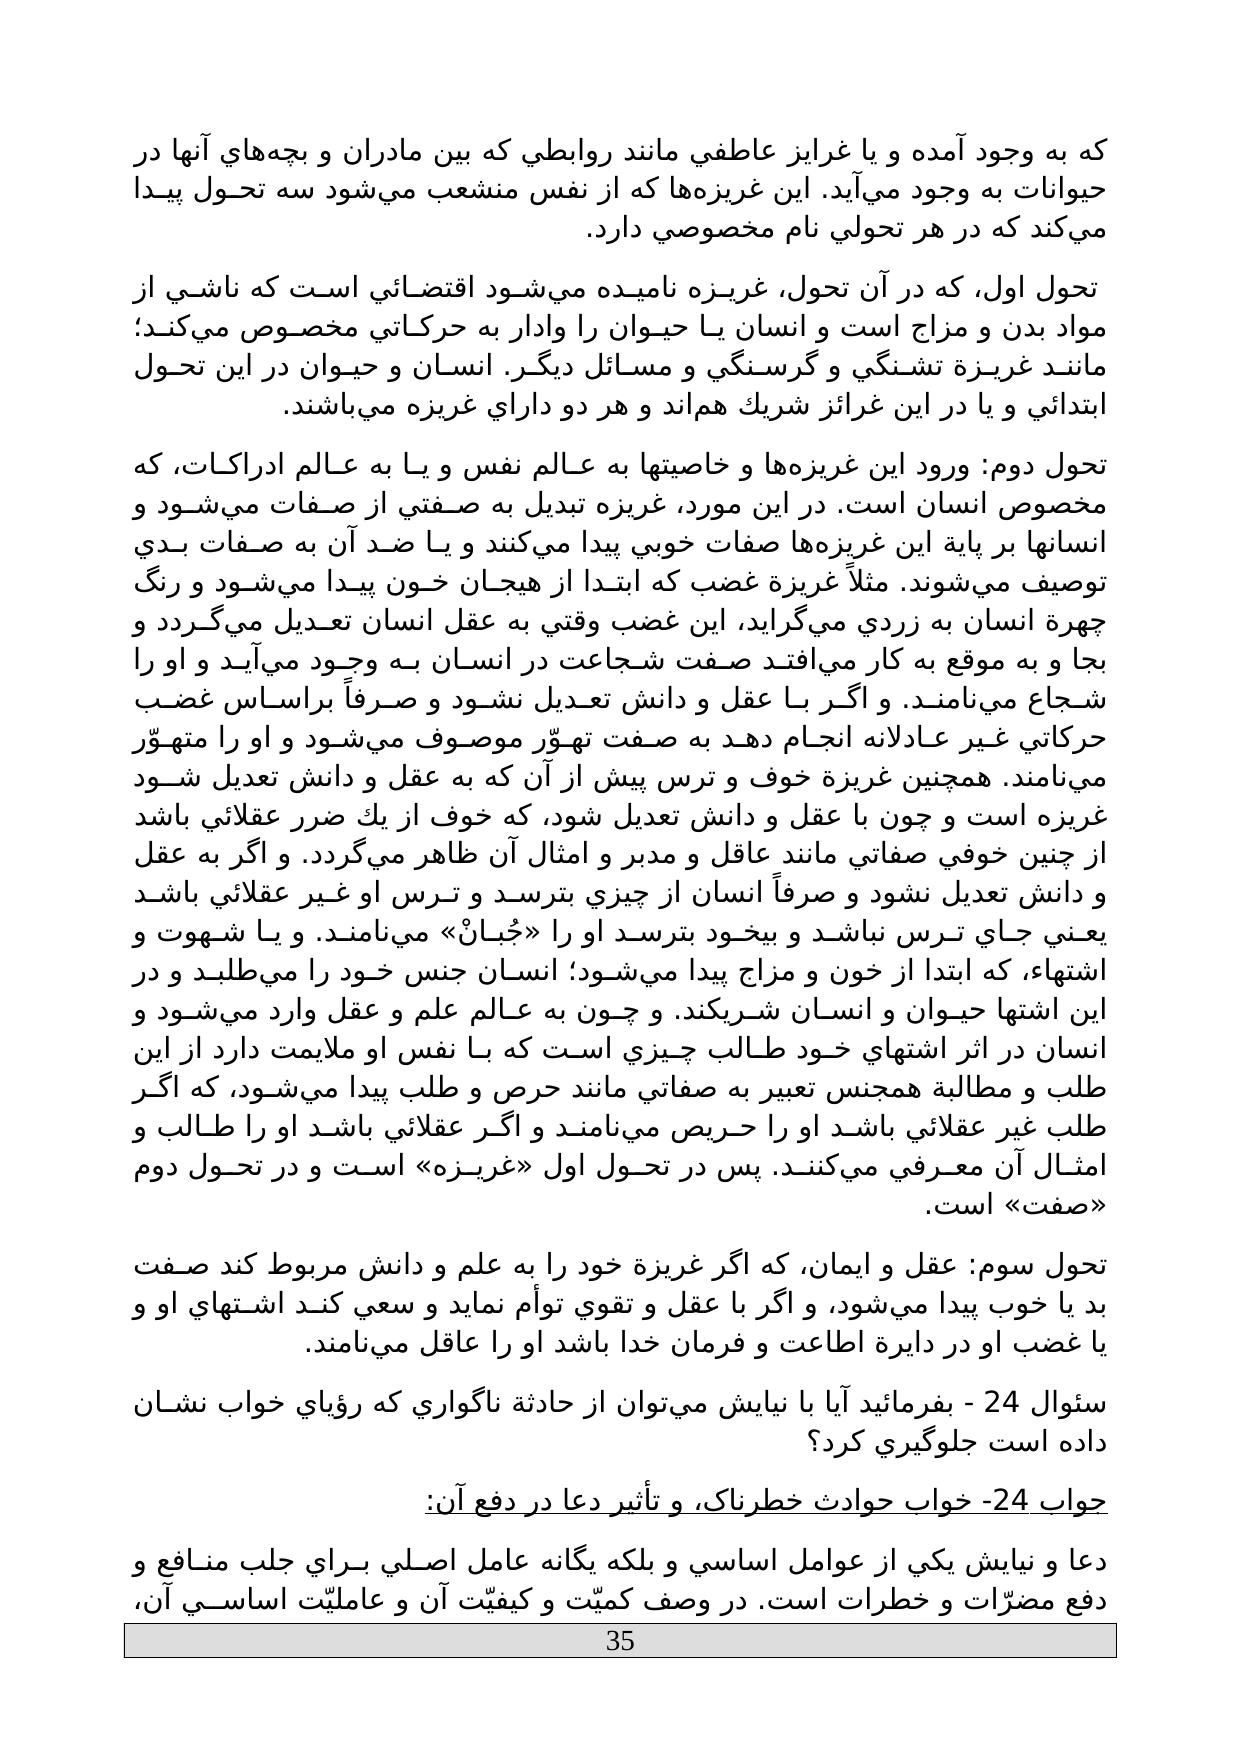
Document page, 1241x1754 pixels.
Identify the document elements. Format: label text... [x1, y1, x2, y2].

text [133, 1543, 1107, 1616]
text تحول‌ اول‌، كه‌ در آن‌ تحول‌، غريزه‌ ناميده‌ مي‌شود اقتضائي‌ است‌ كه‌ ناشي‌ از مواد بدن‌ و مزاج‌ است‌ و انسان‌ يا حيوان‌ را وادار به‌ حركاتي‌ مخصوص‌ مي‌كند؛ مانند غريزة‌ تشنگي‌ و گرسنگي‌ و مسائل‌ ديگر. انسان‌ و حيوان‌ در اين‌ تحول‌ ابتدائي‌ و يا در اين‌ غرائز شريك‌ هم‌اند و هر دو داراي‌ غريزه‌ مي‌باشند. [133, 271, 1107, 421]
text تحول‌ دوم‌: ورود اين‌ غريزه‌ها و خاصيتها به‌ عالم‌ نفس‌ و يا به‌ عالم‌ ادراكات،‌ كه‌ مخصوص‌ انسان‌ است‌. در اين‌ مورد، غریزه تبديل‌ به‌ صفتي‌ از صفات‌ مي‌شود و انسانها بر پاية‌ اين‌ غريزه‌ها صفات‌ خوبي‌ پيدا مي‌كنند و يا ضد آن‌ به‌ صفات‌ بدي‌ توصيف‌ مي‌شوند. مثلاً غريزة‌ غضب‌ كه‌ ابتدا از هيجان‌ خون‌ پيدا مي‌شود و رنگ‌ چهرة‌ انسان‌ به‌ زردي‌ مي‌گرايد، اين‌ غضب‌ وقتي‌ به‌ عقل‌ انسان‌ تعديل‌ مي‌گردد و بجا و به موقع‌ به‌ كار مي‌افتد صفت‌ شجاعت‌ در انسان‌ به وجود مي‌آيد و او را شجاع‌ مي‌نامند. و اگر با عقل‌ و دانش‌ تعديل‌ نشود و صرفاً براساس‌ غضب‌ حركاتي‌ غير عادلانه‌ انجام‌ دهد به‌ صفت‌ تهوّر موصوف‌ مي‌شود و او را متهوّر مي‌نامند. همچنين‌ غريزة‌ خوف‌ و ترس‌ پيش‌ از آن كه‌ به‌ عقل‌ و دانش‌ تعديل‌ شود غريزه‌ است‌ و چون‌ با عقل‌ و دانش‌ تعديل‌ شود، كه‌ خوف‌ از يك‌ ضرر عقلائي‌ باشد از چنين‌ خوفي‌ صفاتي‌ مانند عاقل‌ و مدبر و امثال‌ آن‌ ظاهر مي‌گردد. و اگر به‌ عقل‌ و دانش‌ تعديل‌ نشود و صرفاً انسان‌ از چيزي‌ بترسد و ترس‌ او غير عقلائي‌ باشد يعني‌ جاي‌ ترس‌ نباشد و بيخود بترسد او را «جُبانْ» مي‌نامند. و يا شهوت‌ و اشتهاء، که ابتدا از خون‌ و مزاج‌ پيدا مي‌شود؛ انسان‌ جنس‌ خود را مي‌طلبد و در اين‌ اشتها حيوان‌ و انسان‌ شريكند. و چون‌ به‌ عالم‌ علم‌ و عقل‌ وارد مي‌شود و انسان‌ در اثر اشتهاي‌ خود طالب‌ چيزي‌ است‌ كه‌ با نفس‌ او ملايمت‌ دارد از اين‌ طلب‌ و مطالبة‌ همجنس‌ تعبير به‌ صفاتي‌ مانند حرص‌ و طلب‌ پیدا مي‌شود، كه‌ اگر طلب‌ غير عقلائي‌ باشد او را حريص‌ مي‌نامند و اگر عقلائي‌ باشد او را طالب‌ و امثال‌ آن‌ معرفي‌ مي‌كنند. پس‌ در تحول‌ اول‌ «غريزه»‌ است‌ و در تحول‌ دوم‌ «صفت»‌ است‌. [133, 447, 1107, 1221]
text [133, 133, 1107, 245]
text جواب‌ 24- خواب حوادث خطرناک، و تأثیر دعا در دفع آن: [133, 1484, 1107, 1518]
text سئوال‌ 24 - بفرمائيد آيا با نيايش‌ مي‌توان‌ از حادثة‌ ناگواري‌ كه‌ رؤياي‌ خواب‌ نشان‌ داده‌ است‌ جلوگيري‌ كرد؟ [133, 1385, 1107, 1458]
text تحول‌ سوم‌: عقل‌ و ايمان،‌ كه‌ اگر غريزة‌ خود را به علم‌ و دانش‌ مربوط‌ كند صفت‌ بد يا خوب‌ پيدا مي‌شود، و اگر با عقل‌ و تقوي‌ توأم‌ نمايد و سعي‌ كند اشتهاي‌ او و يا غضب‌ او در دايرة‌ اطاعت‌ و فرمان‌ خدا باشد او را عاقل‌ مي‌نامند. [133, 1247, 1107, 1359]
